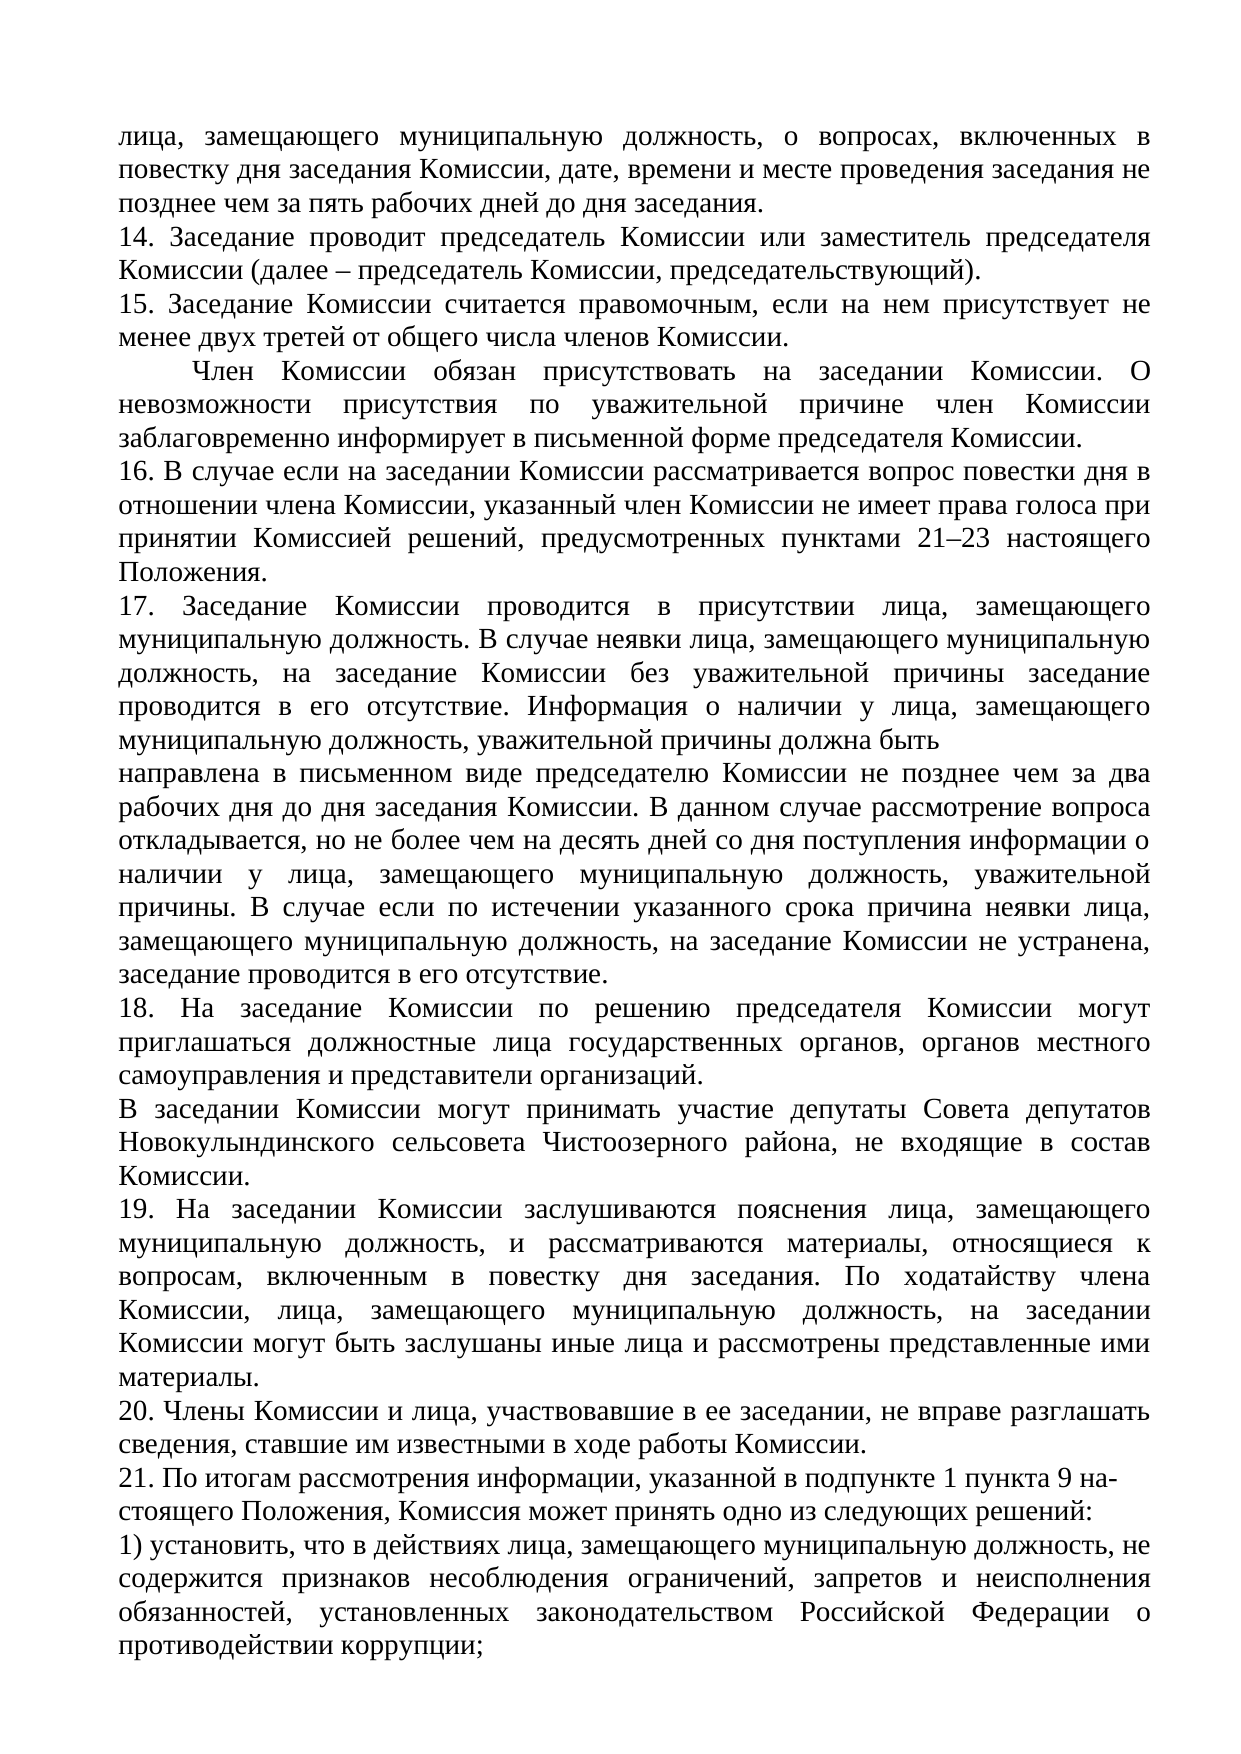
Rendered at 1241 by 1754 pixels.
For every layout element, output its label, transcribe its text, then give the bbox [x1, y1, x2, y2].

text 16. В случае если на заседании Комиссии рассматривается вопрос повестки дня в отношении члена Комиссии, указанный член Комиссии не имеет права голоса при принятии Комиссией решений, предусмотренных пунктами 21–23 настоящего Положения. [118, 453, 1152, 588]
text 18. На заседание Комиссии по решению председателя Комиссии могут приглашаться должностные лица государственных органов, органов местного самоуправления и представители организаций. [118, 990, 1152, 1091]
text 15. Заседание Комиссии считается правомочным, если на нем присутствует не менее двух третей от общего числа членов Комиссии. [118, 286, 1152, 353]
text 20. Члены Комиссии и лица, участвовавшие в ее заседании, не вправе разглашать сведения, ставшие им известными в ходе работы Комиссии. [118, 1393, 1152, 1460]
text стоящего Положения, Комиссия может принять одно из следующих решений: [118, 1493, 1152, 1527]
text 19. На заседании Комиссии заслушиваются пояснения лица, замещающего муниципальную должность, и рассматриваются материалы, относящиеся к вопросам, включенным в повестку дня заседания. По ходатайству члена Комиссии, лица, замещающего муниципальную должность, на заседании Комиссии могут быть заслушаны иные лица и рассмотрены представленные ими материалы. [118, 1191, 1152, 1393]
text Член Комиссии обязан присутствовать на заседании Комиссии. О невозможности присутствия по уважительной причине член Комиссии заблаговременно информирует в письменной форме председателя Комиссии. [118, 353, 1152, 453]
text В заседании Комиссии могут принимать участие депутаты Совета депутатов Новокулындинского сельсовета Чистоозерного района, не входящие в состав Комиссии. [118, 1091, 1152, 1191]
text 17. Заседание Комиссии проводится в присутствии лица, замещающего муниципальную должность. В случае неявки лица, замещающего муниципальную должность, на заседание Комиссии без уважительной причины заседание проводится в его отсутствие. Информация о наличии у лица, замещающего муниципальную должность, уважительной причины должна быть [118, 588, 1152, 755]
text 21. По итогам рассмотрения информации, указанной в подпункте 1 пункта 9 на- [118, 1460, 1152, 1493]
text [118, 118, 1152, 219]
text 14. Заседание проводит председатель Комиссии или заместитель председателя Комиссии (далее – председатель Комиссии, председательствующий). [118, 219, 1152, 286]
text 1) установить, что в действиях лица, замещающего муниципальную должность, не содержится признаков несоблюдения ограничений, запретов и неисполнения обязанностей, установленных законодательством Российской Федерации о противодействии коррупции; [118, 1527, 1152, 1661]
text направлена в письменном виде председателю Комиссии не позднее чем за два рабочих дня до дня заседания Комиссии. В данном случае рассмотрение вопроса откладывается, но не более чем на десять дней со дня поступления информации о наличии у лица, замещающего муниципальную должность, уважительной причины. В случае если по истечении указанного срока причина неявки лица, замещающего муниципальную должность, на заседание Комиссии не устранена, заседание проводится в его отсутствие. [118, 755, 1152, 990]
